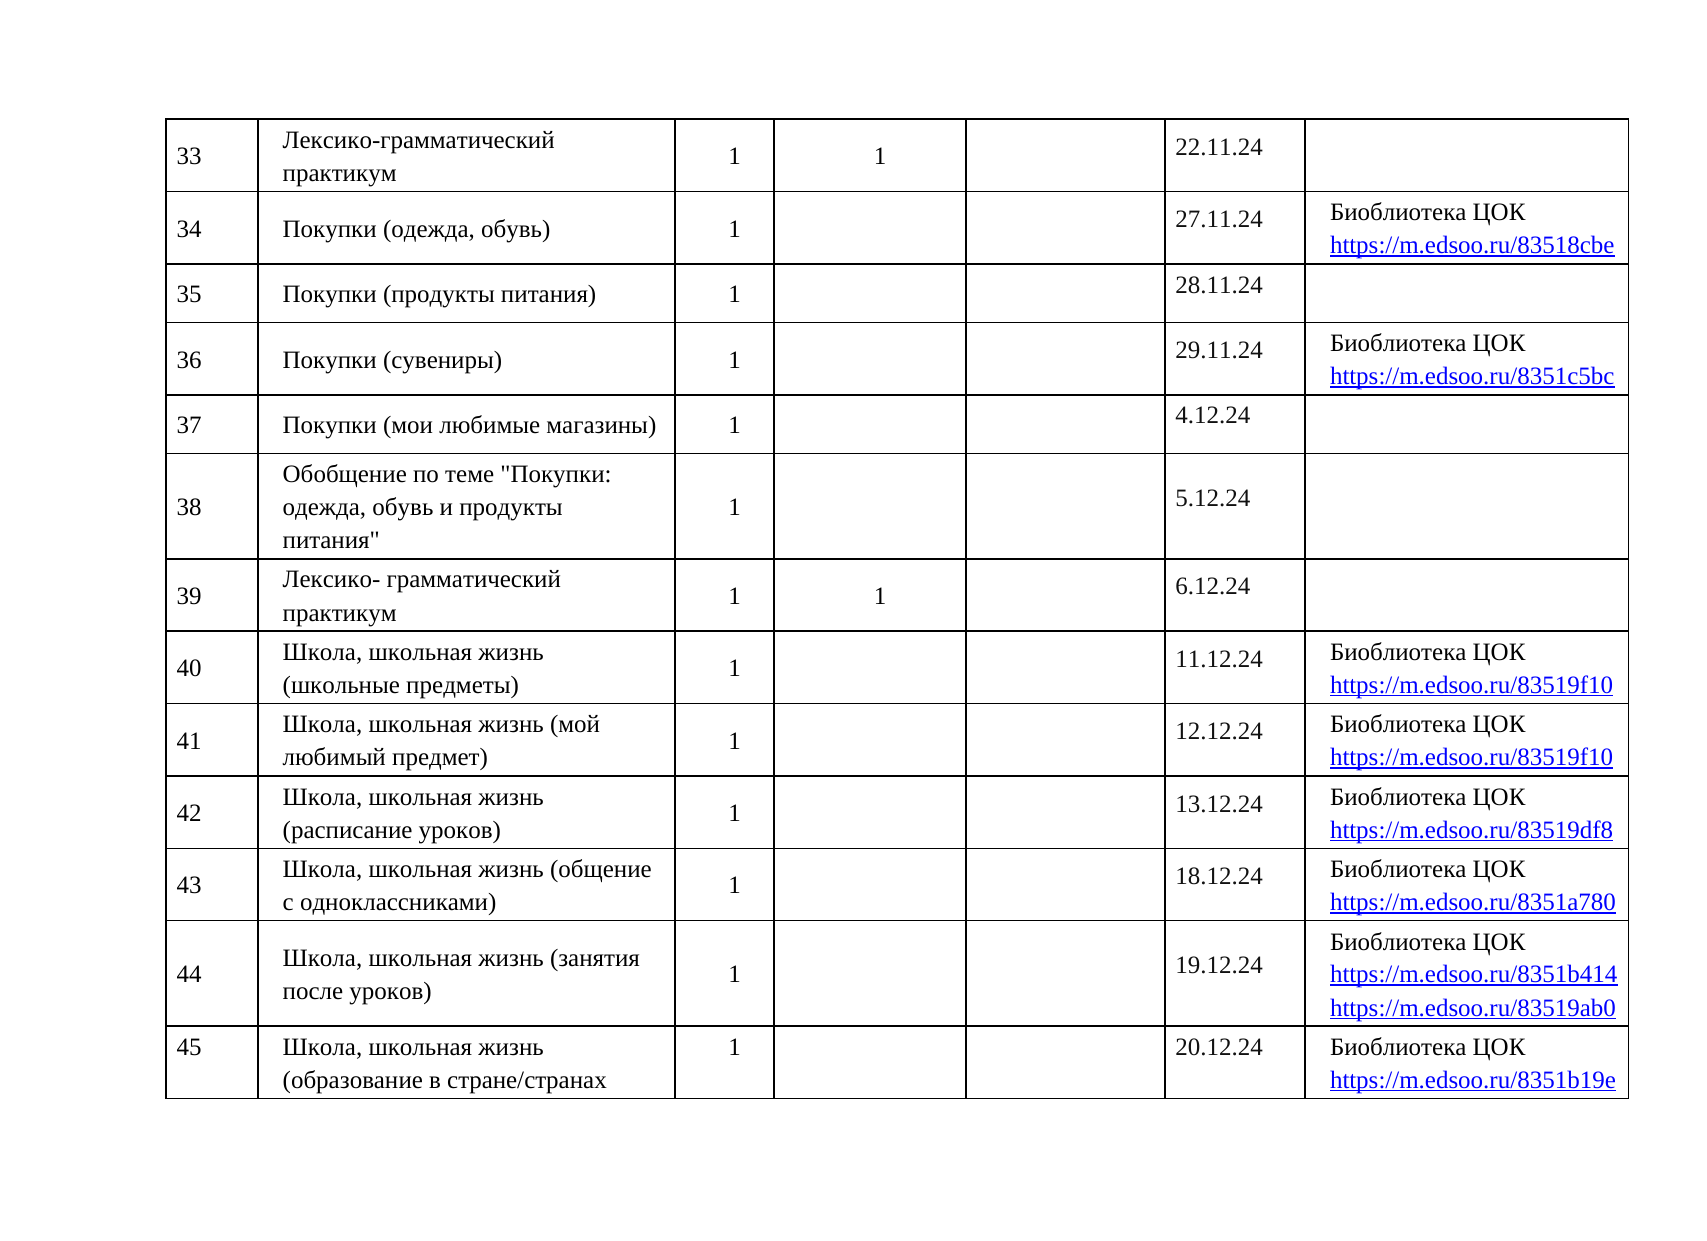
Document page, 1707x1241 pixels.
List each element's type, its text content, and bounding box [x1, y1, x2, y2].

table_cell 36 [167, 323, 257, 394]
table_cell 18.12.24 [1166, 849, 1304, 920]
table_cell Биоблиотека ЦОК https://m.edsoo.ru/8351b414 https://m.edsoo.ru/83519ab0 [1306, 921, 1628, 1025]
table_cell Школа, школьная жизнь (общение с одноклассниками) [259, 849, 674, 920]
table_cell 33 [167, 120, 257, 191]
table_cell [967, 704, 1164, 775]
table_cell Биоблиотека ЦОК https://m.edsoo.ru/8351a780 [1306, 849, 1628, 920]
table_cell 20.12.24 [1166, 1027, 1304, 1098]
table_cell 1 [775, 560, 965, 630]
table_cell 39 [167, 560, 257, 630]
table_cell Покупки (сувениры) [259, 323, 674, 394]
table_cell 1 [775, 120, 965, 191]
table_cell Биоблиотека ЦОК https://m.edsoo.ru/83519f10 [1306, 632, 1628, 703]
table_cell 34 [167, 192, 257, 263]
table_cell 28.11.24 [1166, 265, 1304, 321]
table_cell Обобщение по теме "Покупки: одежда, обувь и продукты питания" [259, 454, 674, 558]
table_cell 38 [167, 454, 257, 558]
table_cell 1 [676, 120, 773, 191]
table_cell [967, 777, 1164, 847]
table_cell [775, 1027, 965, 1098]
table_cell 1 [676, 777, 773, 847]
table_cell [775, 323, 965, 394]
table_cell [967, 120, 1164, 191]
table_cell [1306, 396, 1628, 452]
table_cell 22.11.24 [1166, 120, 1304, 191]
table_cell Лексико-грамматический практикум [259, 120, 674, 191]
table_cell 1 [676, 632, 773, 703]
table_cell [967, 192, 1164, 263]
table_cell [775, 265, 965, 321]
table_cell 1 [676, 265, 773, 321]
table_cell [775, 777, 965, 847]
table_cell [967, 849, 1164, 920]
table_cell 1 [676, 396, 773, 452]
table_cell [967, 1027, 1164, 1098]
table_cell [775, 704, 965, 775]
table_cell [967, 454, 1164, 558]
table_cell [259, 1027, 674, 1098]
table_cell 44 [167, 921, 257, 1025]
table_cell [1306, 265, 1628, 321]
table_cell 37 [167, 396, 257, 452]
table_cell [775, 849, 965, 920]
table_cell [967, 632, 1164, 703]
table_cell Школа, школьная жизнь (расписание уроков) [259, 777, 674, 847]
table_cell 12.12.24 [1166, 704, 1304, 775]
table_cell 4.12.24 [1166, 396, 1304, 452]
table_cell 45 [167, 1027, 257, 1098]
table_cell 13.12.24 [1166, 777, 1304, 847]
table_cell [967, 323, 1164, 394]
table_cell 1 [676, 192, 773, 263]
table_cell 1 [676, 1027, 773, 1098]
table_cell Покупки (продукты питания) [259, 265, 674, 321]
table_cell 1 [676, 454, 773, 558]
table_cell [967, 396, 1164, 452]
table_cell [1306, 1027, 1628, 1098]
table_cell [1306, 560, 1628, 630]
table_cell 19.12.24 [1166, 921, 1304, 1025]
table_cell [967, 265, 1164, 321]
table_cell 40 [167, 632, 257, 703]
table_cell Покупки (одежда, обувь) [259, 192, 674, 263]
table_cell Биоблиотека ЦОК https://m.edsoo.ru/83519f10 [1306, 704, 1628, 775]
table_cell 1 [676, 704, 773, 775]
table_cell 43 [167, 849, 257, 920]
table_cell [775, 454, 965, 558]
table_cell Биоблиотека ЦОК https://m.edsoo.ru/83519df8 [1306, 777, 1628, 847]
table_cell 42 [167, 777, 257, 847]
table_cell Покупки (мои любимые магазины) [259, 396, 674, 452]
table_cell 41 [167, 704, 257, 775]
table_cell 35 [167, 265, 257, 321]
table_cell Биоблиотека ЦОК https://m.edsoo.ru/8351c5bc [1306, 323, 1628, 394]
table_cell 27.11.24 [1166, 192, 1304, 263]
table_cell Школа, школьная жизнь (занятия после уроков) [259, 921, 674, 1025]
table_cell 1 [676, 560, 773, 630]
table_cell 29.11.24 [1166, 323, 1304, 394]
table_cell 11.12.24 [1166, 632, 1304, 703]
table_cell 1 [676, 323, 773, 394]
table_cell [1306, 120, 1628, 191]
table_cell 6.12.24 [1166, 560, 1304, 630]
table_cell [775, 632, 965, 703]
table_cell [1306, 454, 1628, 558]
table_cell Лексико- грамматический практикум [259, 560, 674, 630]
table_cell 5.12.24 [1166, 454, 1304, 558]
table_cell [775, 192, 965, 263]
table_cell [967, 560, 1164, 630]
table_cell 1 [676, 849, 773, 920]
table_cell Школа, школьная жизнь (школьные предметы) [259, 632, 674, 703]
table_cell [775, 921, 965, 1025]
table_cell Школа, школьная жизнь (мой любимый предмет) [259, 704, 674, 775]
table_cell [775, 396, 965, 452]
table_cell [967, 921, 1164, 1025]
table_cell Биоблиотека ЦОК https://m.edsoo.ru/83518cbe [1306, 192, 1628, 263]
table_cell 1 [676, 921, 773, 1025]
